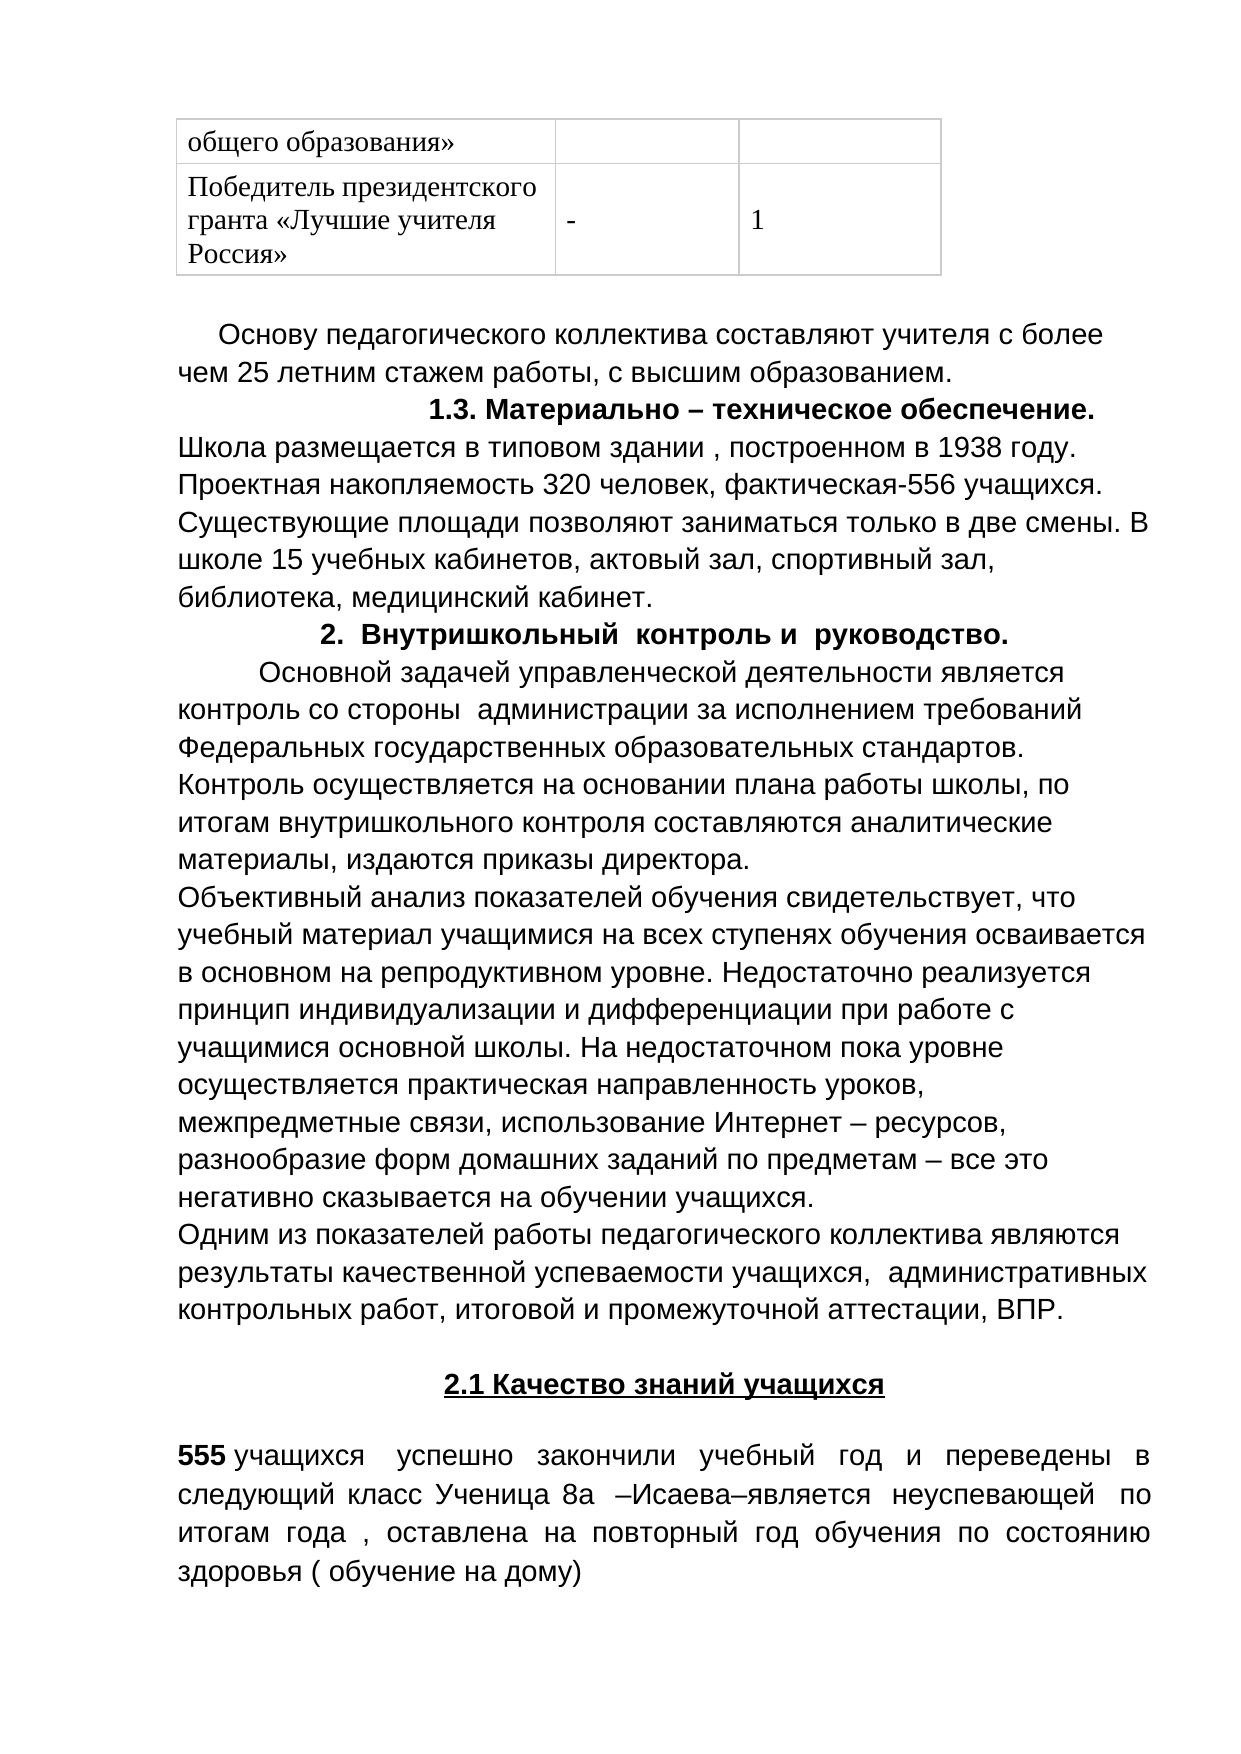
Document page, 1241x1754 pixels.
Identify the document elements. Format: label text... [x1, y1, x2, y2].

text Основу педагогического коллектива составляют учителя с более чем 25 летним стажем работы, с высшим образованием. [177, 313, 1152, 388]
text 2.1 Качество знаний учащихся [177, 1363, 1152, 1401]
table_cell 1 [740, 164, 940, 274]
text Объективный анализ показателей обучения свидетельствует, что учебный материал учащимися на всех ступенях обучения осваивается в основном на репродуктивном уровне. Недостаточно реализуется принцип индивидуализации и дифференциации при работе с учащимися основной школы. На недостаточном пока уровне осуществляется практическая направленность уроков, межпредметные связи, использование Интернет – ресурсов, разнообразие форм домашних заданий по предметам – все это негативно сказывается на обучении учащихся. [177, 876, 1152, 1213]
table_cell - [556, 164, 738, 274]
text Основной задачей управленческой деятельности является контроль со стороны администрации за исполнением требований Федеральных государственных образовательных стандартов. Контроль осуществляется на основании плана работы школы, по итогам внутришкольного контроля составляются аналитические материалы, издаются приказы директора. [177, 651, 1152, 876]
text Школа размещается в типовом здании , построенном в 1938 году. Проектная накопляемость 320 человек, фактическая-556 учащихся. Существующие площади позволяют заниматься только в две смены. В школе 15 учебных кабинетов, актовый зал, спортивный зал, библиотека, медицинский кабинет. [177, 426, 1152, 613]
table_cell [177, 120, 555, 163]
table_cell 4 [740, 120, 940, 163]
text 2. Внутришкольный контроль и руководство. [177, 613, 1152, 651]
text Одним из показателей работы педагогического коллектива являются результаты качественной успеваемости учащихся, административных контрольных работ, итоговой и промежуточной аттестации, ВПР. [177, 1213, 1152, 1326]
table_cell 3 [556, 120, 738, 163]
table_cell Победитель президентского гранта «Лучшие учителя Россия» [177, 164, 555, 274]
text 555 учащихся успешно закончили учебный год и переведены в следующий класс Ученица 8а –Исаева–является неуспевающей по итогам года , оставлена на повторный год обучения по состоянию здоровья ( обучение на дому) [177, 1438, 1152, 1587]
text 1.3. Материально – техническое обеспечение. [177, 388, 1152, 426]
